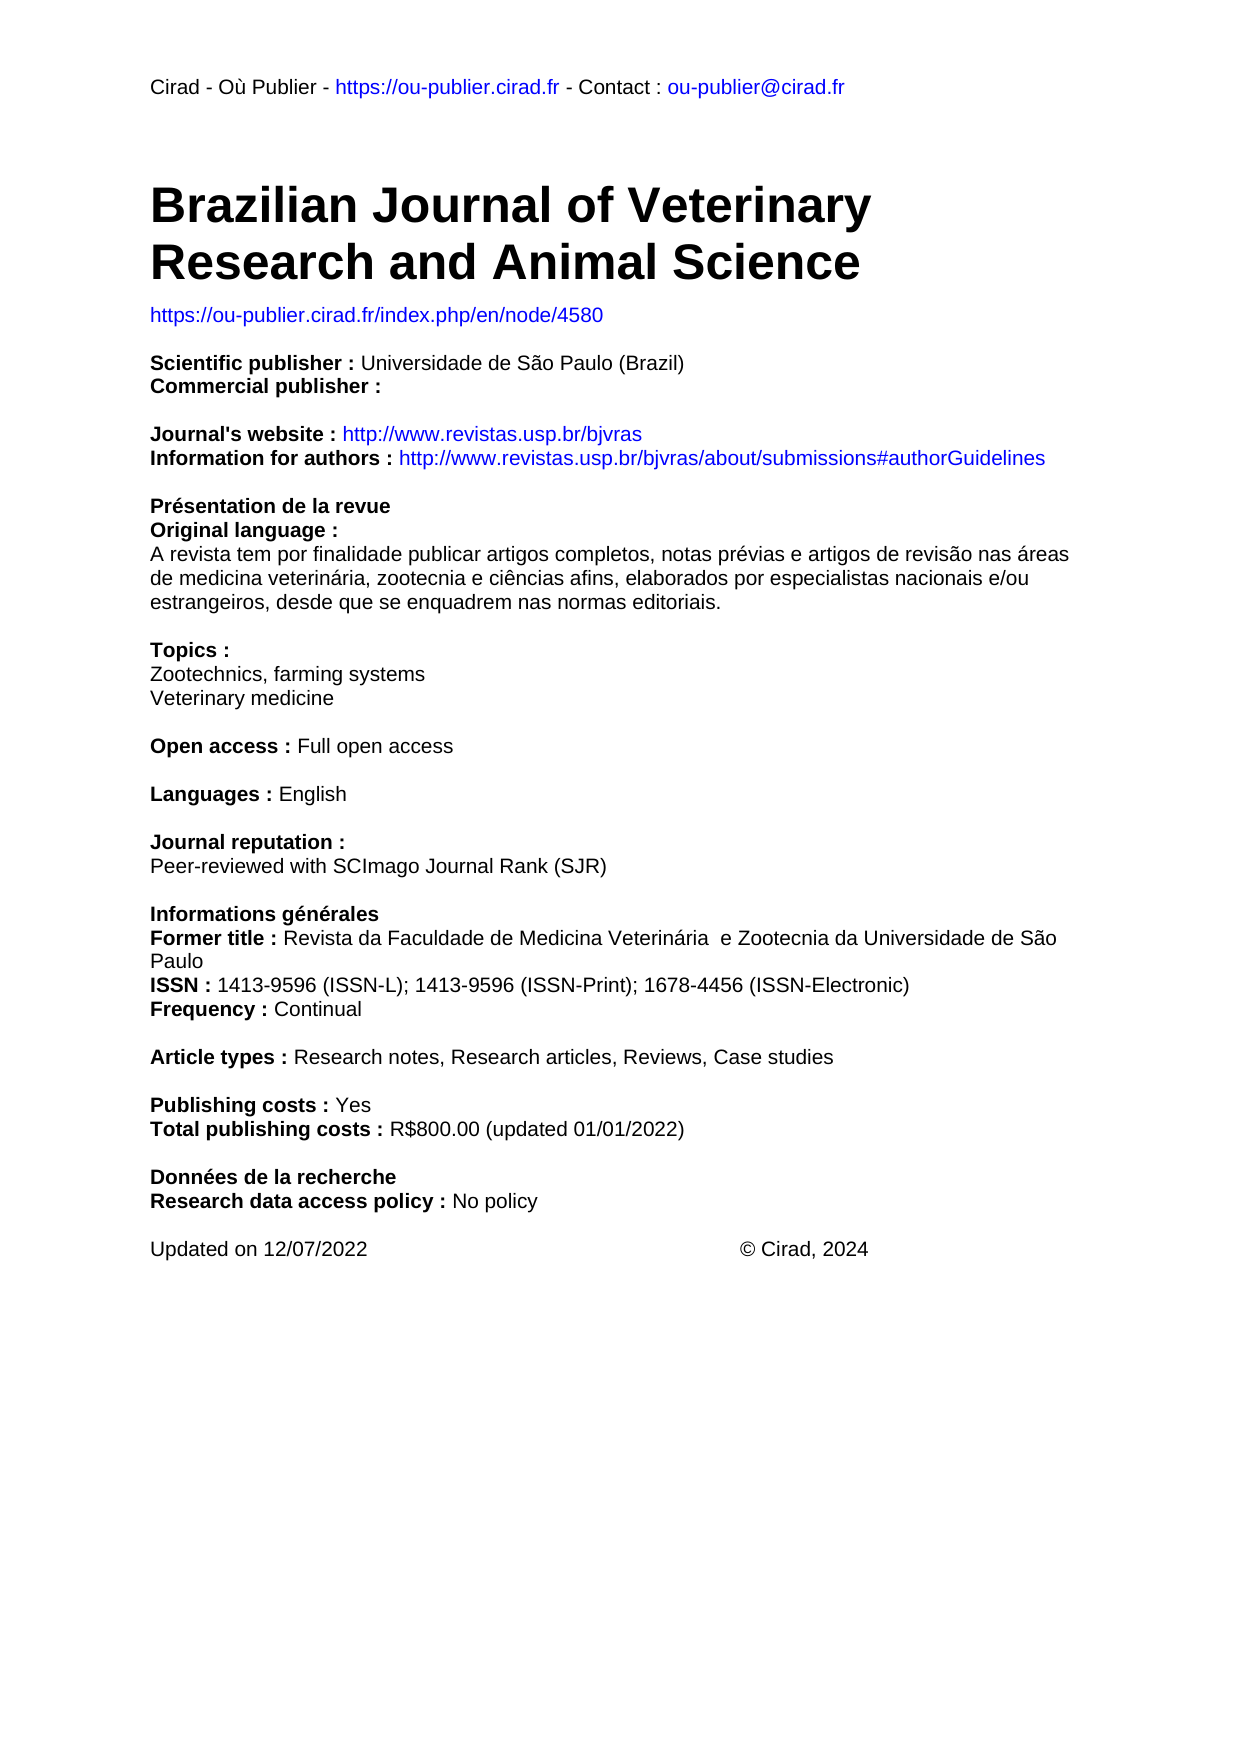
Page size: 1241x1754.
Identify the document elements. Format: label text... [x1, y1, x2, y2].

text Article types : Research notes, Research articles, Reviews, Case studiesPublishing costs : YesTotal publishing costs : R$800.00 (updated 01/01/2022)Données de la rechercheResearch data access policy : No policyUpdated on 12/07/2022 © Cirad, 2024 [150, 1021, 1090, 1261]
text https://ou-publier.cirad.fr/index.php/en/node/4580 [150, 302, 1090, 326]
subtitle Brazilian Journal of Veterinary Research and Animal Science [150, 175, 1090, 290]
text A revista tem por finalidade publicar artigos completos, notas prévias e artigos de revisão nas áreas de medicina veterinária, zootecnia e ciências afins, elaborados por especialistas nacionais e/ou estrangeiros, desde que se enquadrem nas normas editoriais. [150, 542, 1090, 614]
text Topics : Zootechnics, farming systemsVeterinary medicineOpen access : Full open accessLanguages : EnglishJournal reputation : Peer-reviewed with SCImago Journal Rank (SJR)Informations généralesFormer title : Revista da Faculdade de Medicina Veterinária e Zootecnia da Universidade de São PauloISSN : 1413-9596 (ISSN-L); 1413-9596 (ISSN-Print); 1678-4456 (ISSN-Electronic)Frequency : Continual [150, 638, 1090, 1021]
text Scientific publisher : Universidade de São Paulo (Brazil)Commercial publisher : Journal's website : http://www.revistas.usp.br/bjvrasInformation for authors : http://www.revistas.usp.br/bjvras/about/submissions#authorGuidelinesPrésentation de la revueOriginal language : [150, 326, 1090, 542]
